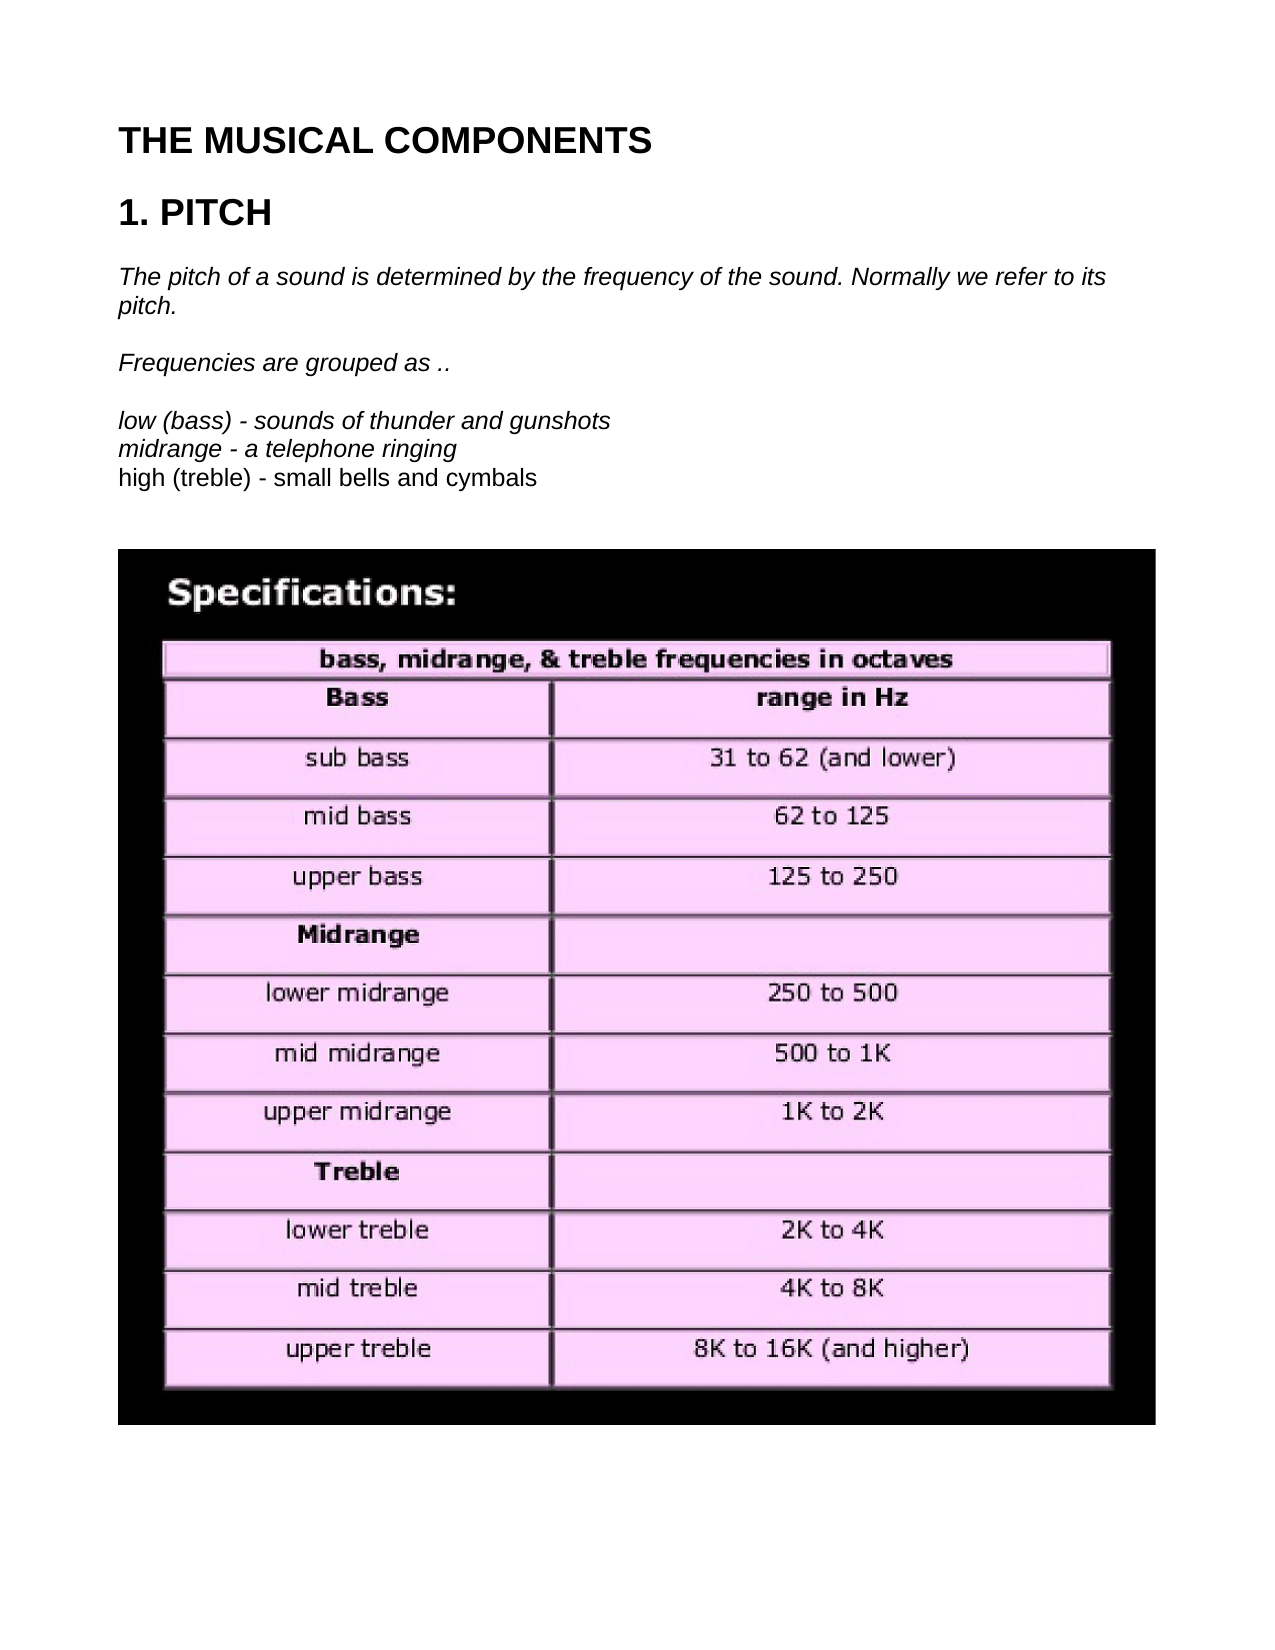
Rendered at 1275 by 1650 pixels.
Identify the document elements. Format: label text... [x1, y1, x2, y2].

picture [118, 549, 1156, 1425]
text Frequencies are grouped as .. [118, 348, 1157, 377]
text 1. PITCH [118, 190, 1157, 233]
text midrange - a telephone ringing [118, 434, 1157, 463]
text The pitch of a sound is determined by the frequency of the sound. Normally we refer to its pitch. [118, 262, 1157, 319]
text THE MUSICAL COMPONENTS [118, 118, 1157, 161]
text high (treble) - small bells and cymbals [118, 463, 1157, 492]
text low (bass) - sounds of thunder and gunshots [118, 406, 1157, 434]
